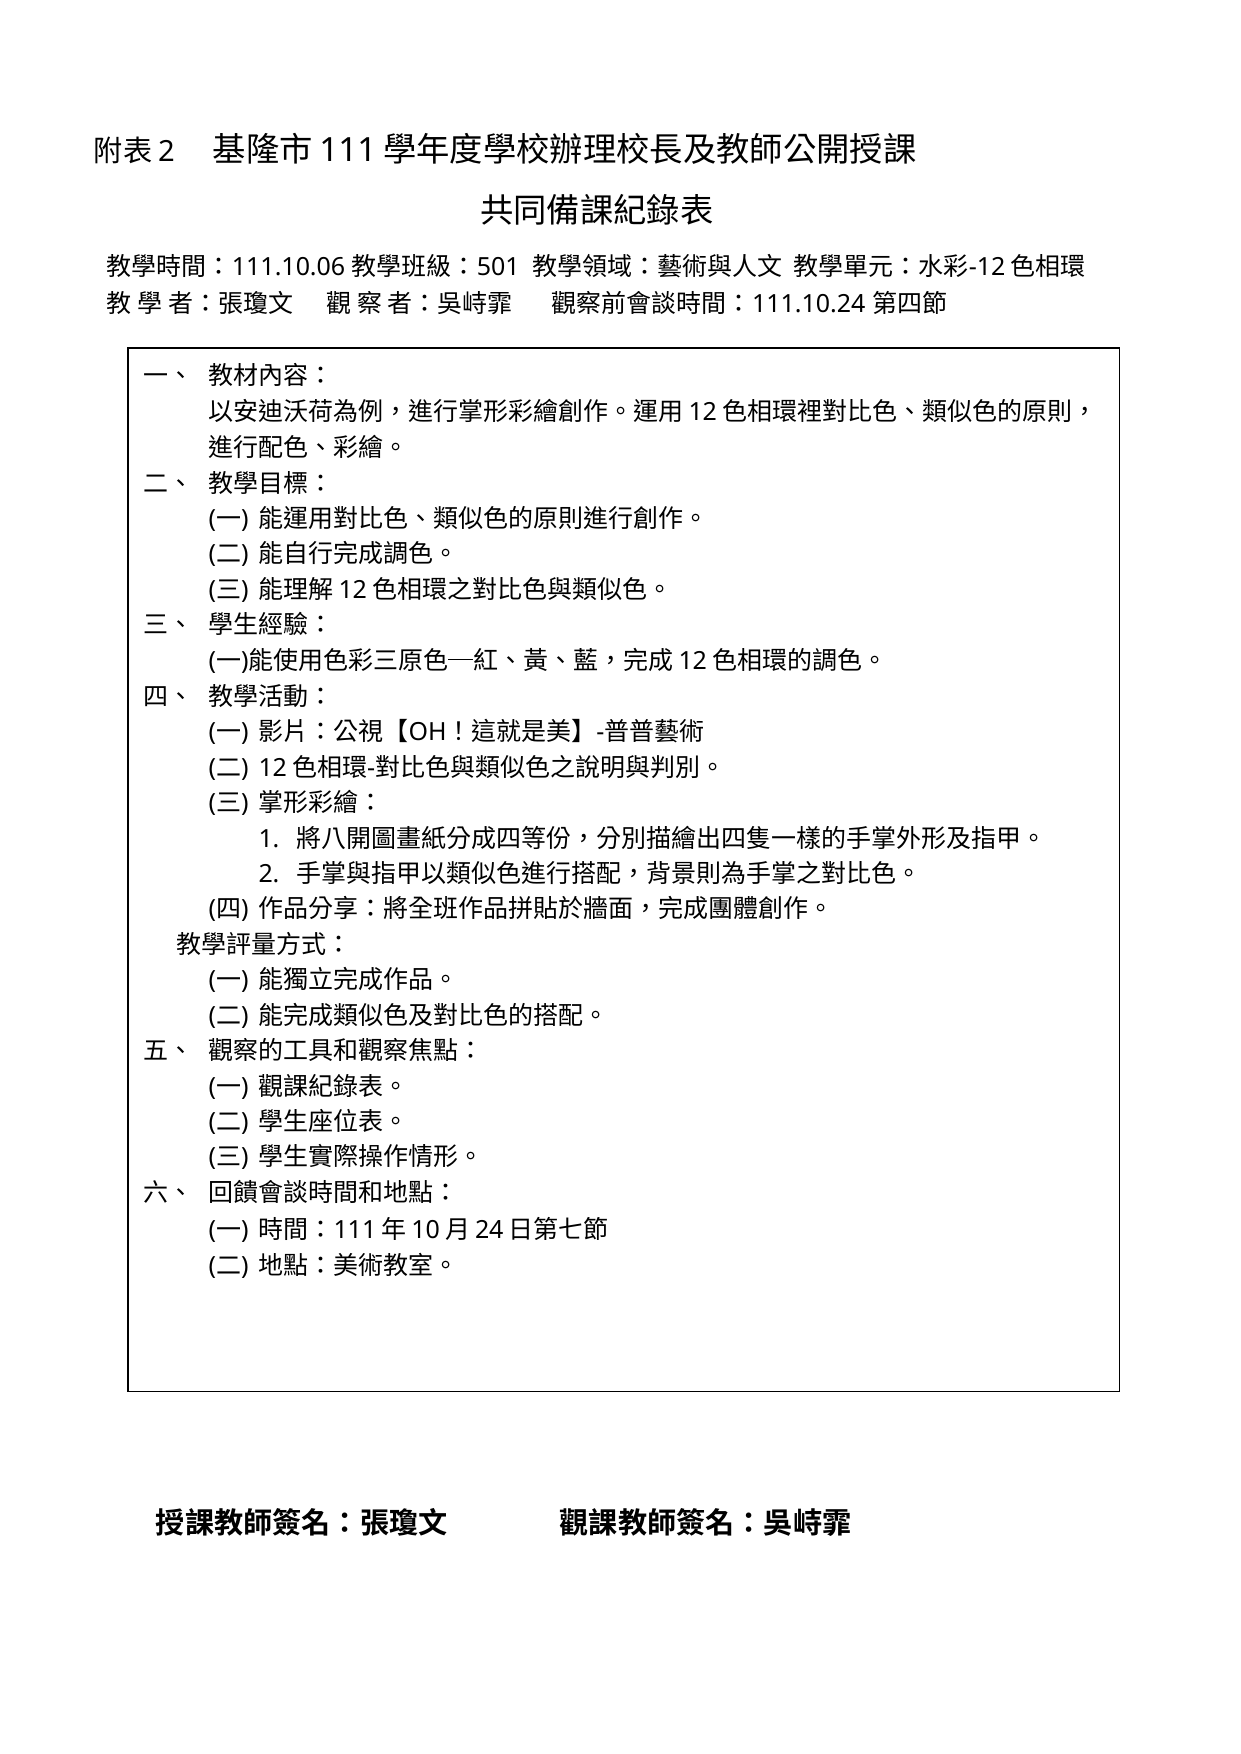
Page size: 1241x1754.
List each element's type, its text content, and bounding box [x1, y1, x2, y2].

text 共同備課紀錄表 [71, 171, 1122, 246]
text 授課教師簽名：張瓊文 觀課教師簽名：吳峙霏 [156, 1483, 1122, 1558]
text 教 學 者：張瓊文 觀 察 者：吳峙霏 觀察前會談時間：111.10.24 第四節 [81, 283, 1176, 321]
text 附表2 基隆市111學年度學校辦理校長及教師公開授課 [71, 122, 1122, 171]
text 教學時間：111.10.06 教學班級：501 教學領域：藝術與人文 教學單元：水彩-12色相環 [81, 246, 1176, 283]
